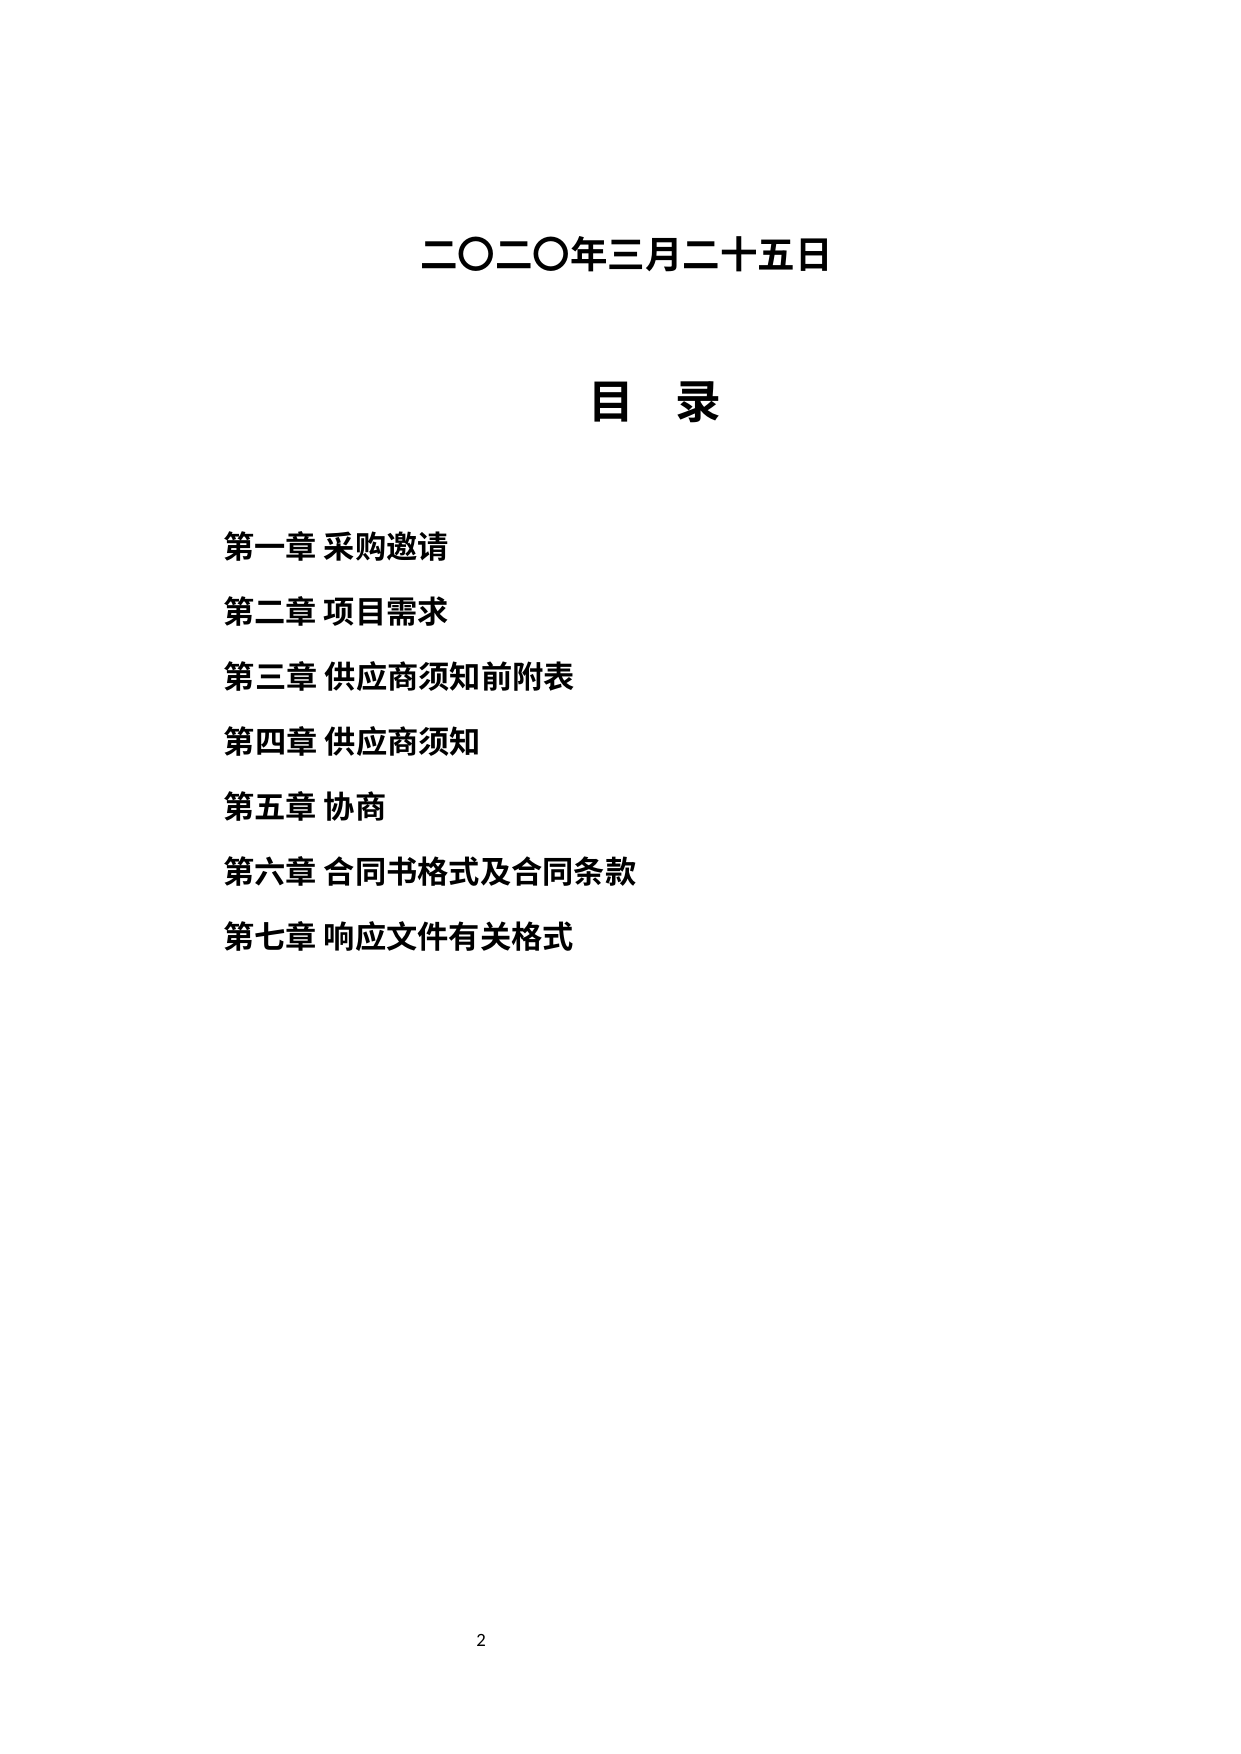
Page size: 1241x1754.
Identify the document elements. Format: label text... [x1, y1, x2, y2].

text 第七章 响应文件有关格式 [165, 902, 1087, 967]
text 第五章 协商 [165, 772, 1087, 837]
text 二〇二〇年三月二十五日 [165, 219, 1087, 284]
text 第四章 供应商须知 [165, 707, 1087, 772]
text 目 录 [165, 349, 1087, 447]
text 第二章 项目需求 [165, 577, 1087, 642]
text 第一章 采购邀请 [165, 512, 1087, 577]
text 第六章 合同书格式及合同条款 [165, 837, 1087, 902]
text 第三章 供应商须知前附表 [165, 642, 1087, 707]
